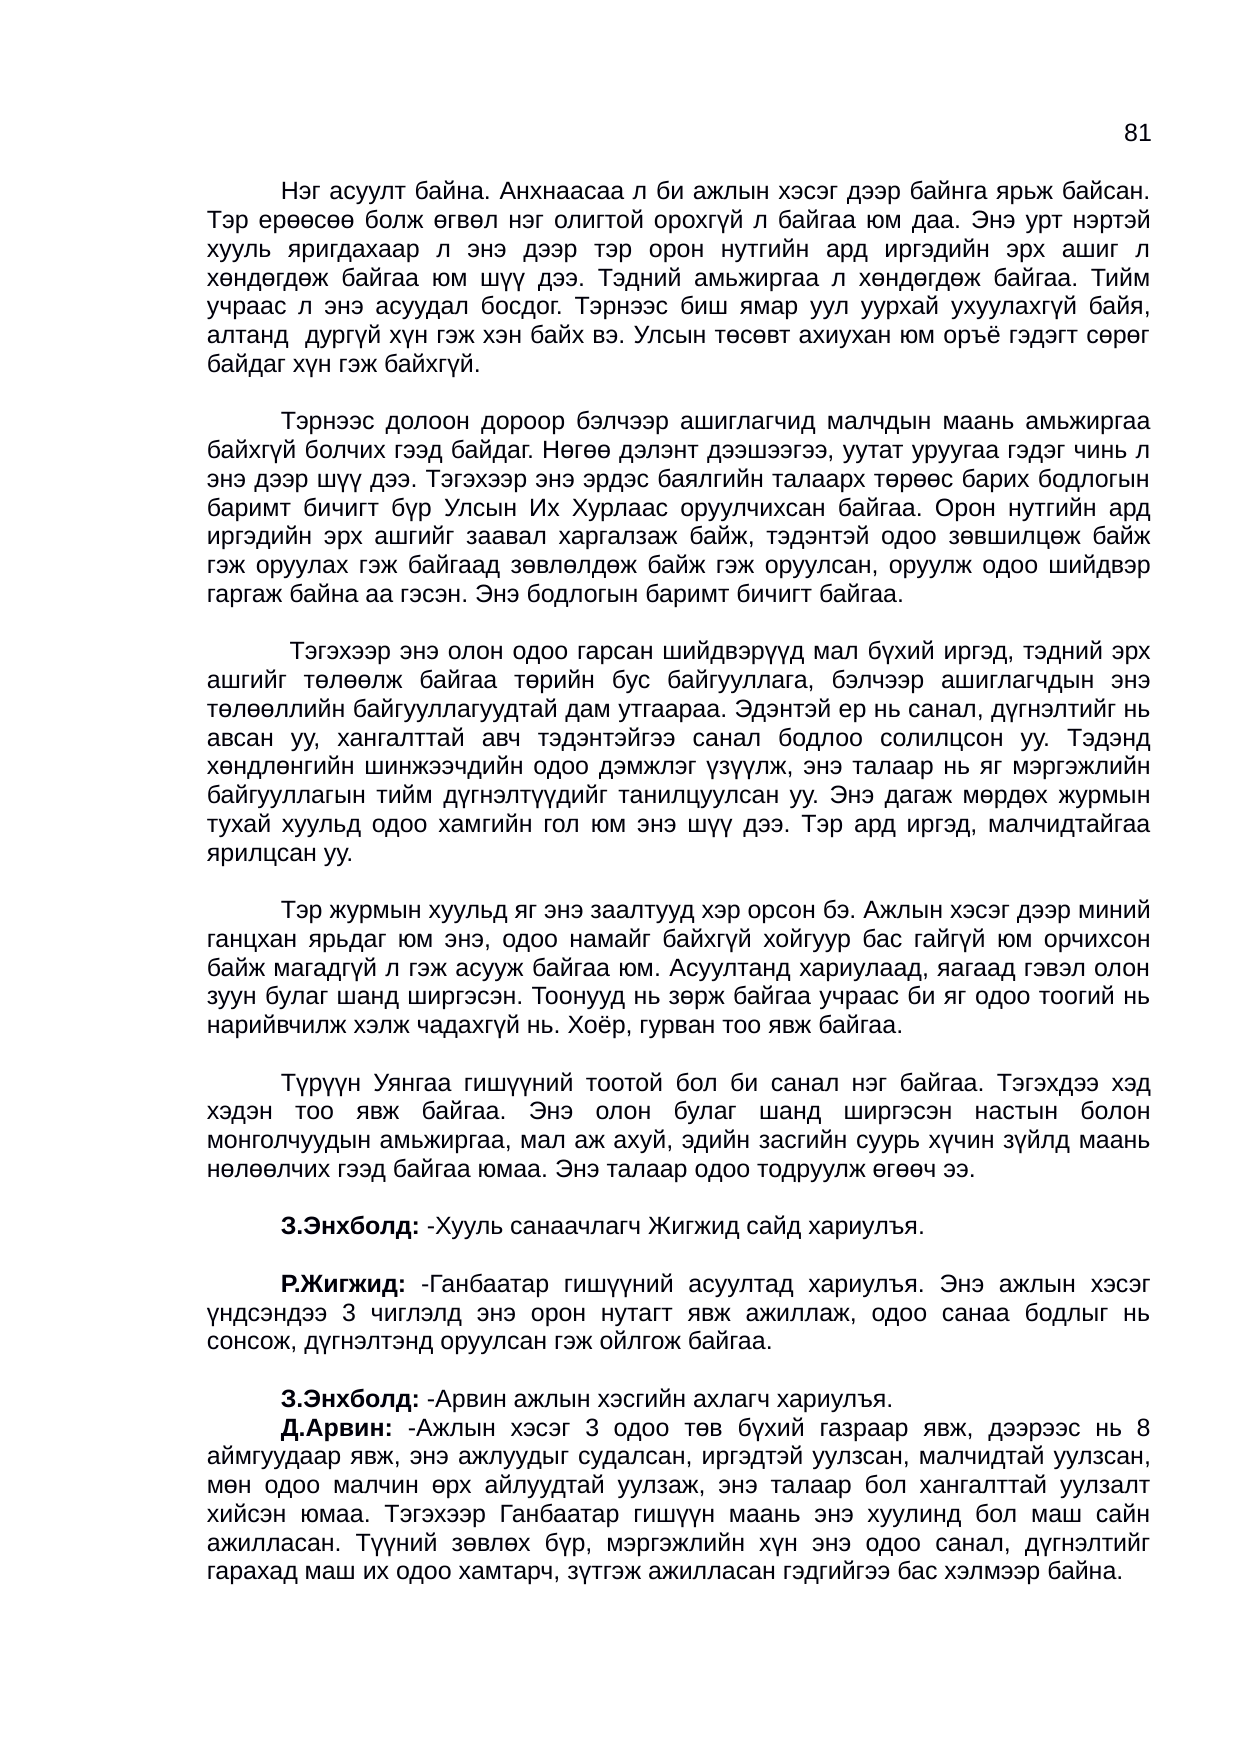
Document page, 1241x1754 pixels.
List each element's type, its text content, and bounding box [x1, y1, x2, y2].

text Р.Жигжид: -Ганбаатар гишүүний асуултад хариулъя. Энэ ажлын хэсэг үндсэндээ 3 чиглэлд энэ орон нутагт явж ажиллаж, одоо санаа бодлыг нь сонсож, дүгнэлтэнд оруулсан гэж ойлгож байгаа. [207, 1269, 1152, 1355]
text Нэг асуулт байна. Анхнаасаа л би ажлын хэсэг дээр байнга ярьж байсан. Тэр ерөөсөө болж өгвөл нэг олигтой орохгүй л байгаа юм даа. Энэ урт нэртэй хууль яригдахаар л энэ дээр тэр орон нутгийн ард иргэдийн эрх ашиг л хөндөгдөж байгаа юм шүү дээ. Тэдний амьжиргаа л хөндөгдөж байгаа. Тийм учраас л энэ асуудал босдог. Тэрнээс биш ямар уул уурхай ухуулахгүй байя, алтанд дургүй хүн гэж хэн байх вэ. Улсын төсөвт ахиухан юм оръё гэдэгт сөрөг байдаг хүн гэж байхгүй. [207, 176, 1152, 378]
text З.Энхболд: -Хууль санаачлагч Жигжид сайд хариулъя. [207, 1211, 1152, 1240]
text З.Энхболд: -Арвин ажлын хэсгийн ахлагч хариулъя. [207, 1384, 1152, 1413]
text Түрүүн Уянгаа гишүүний тоотой бол би санал нэг байгаа. Тэгэхдээ хэд хэдэн тоо явж байгаа. Энэ олон булаг шанд ширгэсэн настын болон монголчуудын амьжиргаа, мал аж ахуй, эдийн засгийн суурь хүчин зүйлд маань нөлөөлчих гээд байгаа юмаа. Энэ талаар одоо тодруулж өгөөч ээ. [207, 1068, 1152, 1183]
text Тэр журмын хуульд яг энэ заалтууд хэр орсон бэ. Ажлын хэсэг дээр миний ганцхан ярьдаг юм энэ, одоо намайг байхгүй хойгуур бас гайгүй юм орчихсон байж магадгүй л гэж асууж байгаа юм. Асуултанд хариулаад, яагаад гэвэл олон зуун булаг шанд ширгэсэн. Тоонууд нь зөрж байгаа учраас би яг одоо тоогий нь нарийвчилж хэлж чадахгүй нь. Хоёр, гурван тоо явж байгаа. [207, 895, 1152, 1039]
text Тэгэхээр энэ олон одоо гарсан шийдвэрүүд мал бүхий иргэд, тэдний эрх ашгийг төлөөлж байгаа төрийн бус байгууллага, бэлчээр ашиглагчдын энэ төлөөллийн байгууллагуудтай дам утгаараа. Эдэнтэй ер нь санал, дүгнэлтийг нь авсан уу, хангалттай авч тэдэнтэйгээ санал бодлоо солилцсон уу. Тэдэнд хөндлөнгийн шинжээчдийн одоо дэмжлэг үзүүлж, энэ талаар нь яг мэргэжлийн байгууллагын тийм дүгнэлтүүдийг танилцуулсан уу. Энэ дагаж мөрдөх журмын тухай хуульд одоо хамгийн гол юм энэ шүү дээ. Тэр ард иргэд, малчидтайгаа ярилцсан уу. [207, 636, 1152, 866]
text Д.Арвин: -Ажлын хэсэг 3 одоо төв бүхий газраар явж, дээрээс нь 8 аймгуудаар явж, энэ ажлуудыг судалсан, иргэдтэй уулзсан, малчидтай уулзсан, мөн одоо малчин өрх айлуудтай уулзаж, энэ талаар бол хангалттай уулзалт хийсэн юмаа. Тэгэхээр Ганбаатар гишүүн маань энэ хуулинд бол маш сайн ажилласан. Түүний зөвлөх бүр, мэргэжлийн хүн энэ одоо санал, дүгнэлтийг гарахад маш их одоо хамтарч, зүтгэж ажилласан гэдгийгээ бас хэлмээр байна. [207, 1413, 1152, 1585]
text Тэрнээс долоон дороор бэлчээр ашиглагчид малчдын маань амьжиргаа байхгүй болчих гээд байдаг. Нөгөө дэлэнт дээшээгээ, уутат уруугаа гэдэг чинь л энэ дээр шүү дээ. Тэгэхээр энэ эрдэс баялгийн талаарх төрөөс барих бодлогын баримт бичигт бүр Улсын Их Хурлаас оруулчихсан байгаа. Орон нутгийн ард иргэдийн эрх ашгийг заавал харгалзаж байж, тэдэнтэй одоо зөвшилцөж байж гэж оруулах гэж байгаад зөвлөлдөж байж гэж оруулсан, оруулж одоо шийдвэр гаргаж байна аа гэсэн. Энэ бодлогын баримт бичигт байгаа. [207, 406, 1152, 608]
